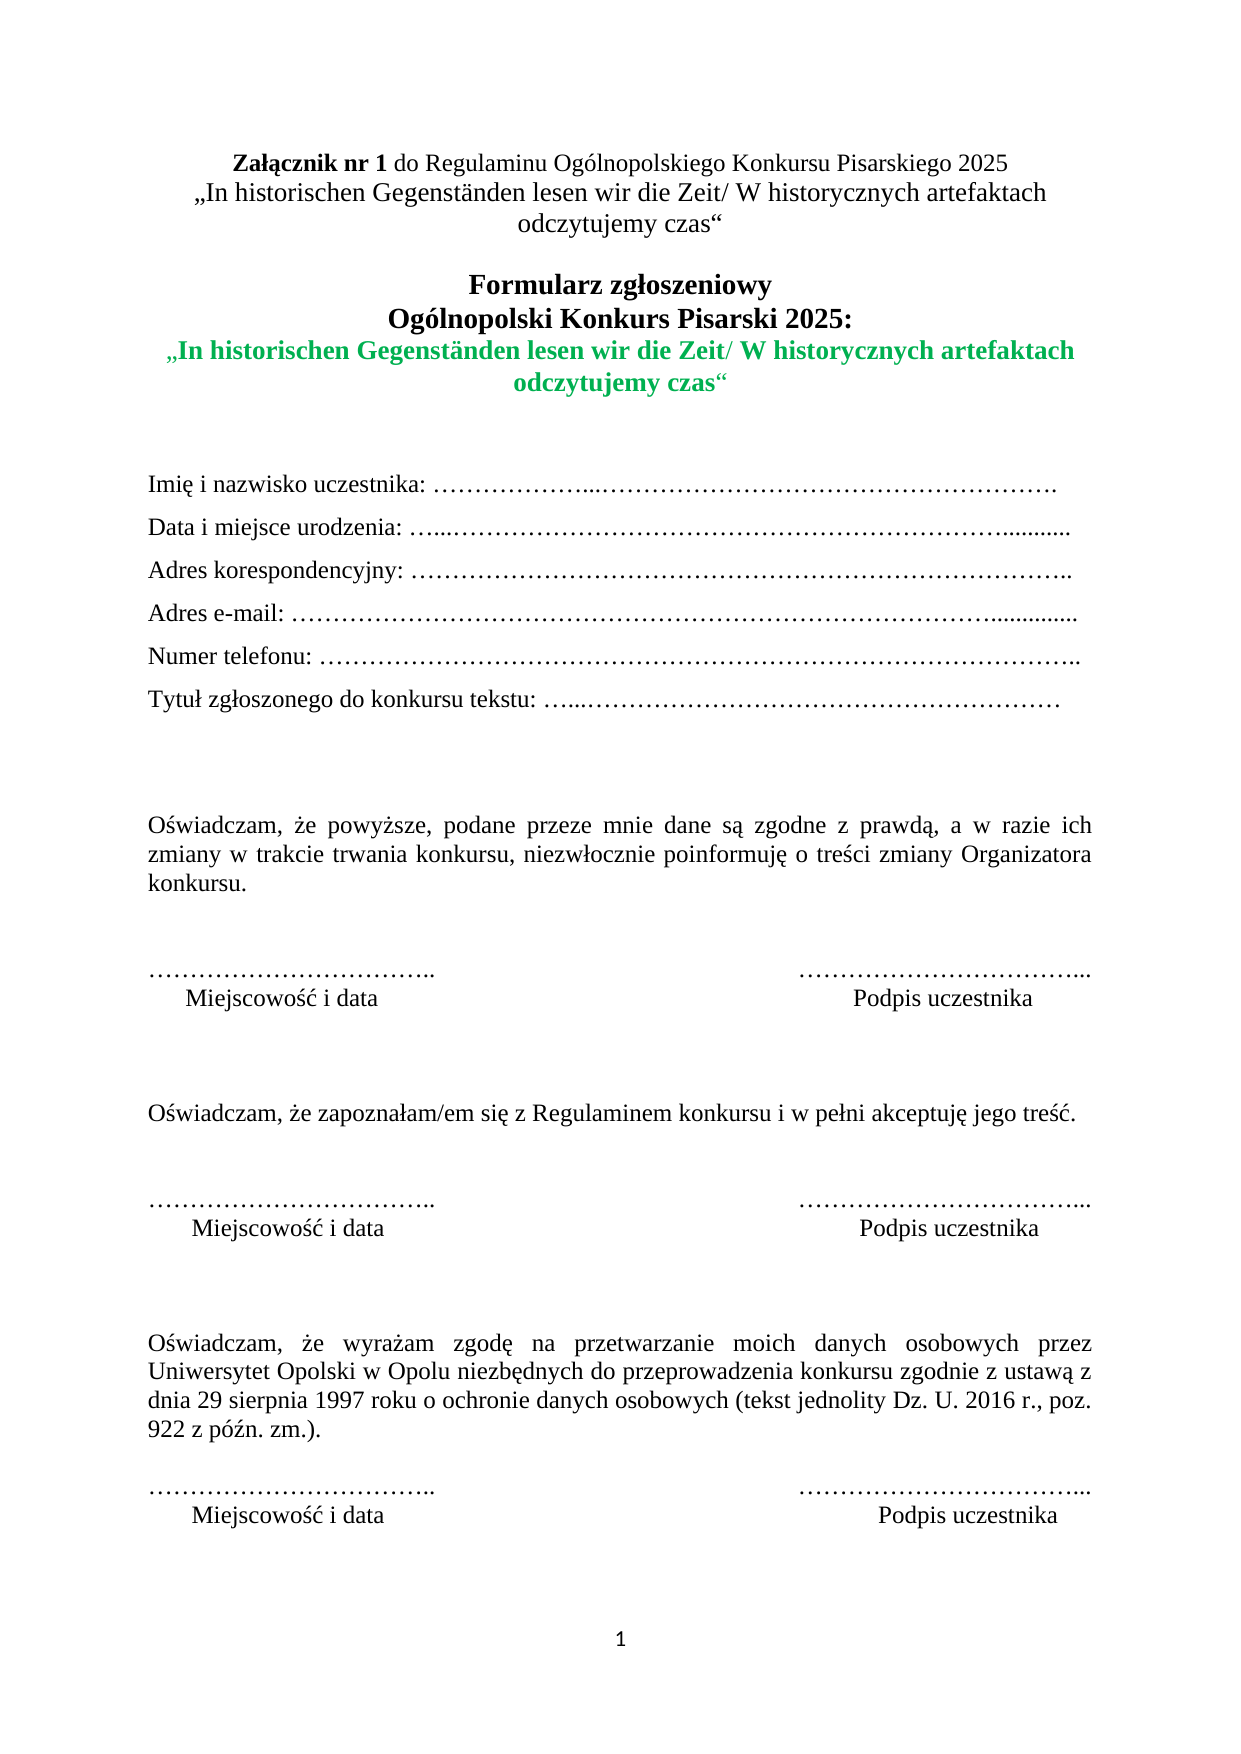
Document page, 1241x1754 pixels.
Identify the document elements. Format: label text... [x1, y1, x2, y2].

text Oświadczam, że wyrażam zgodę na przetwarzanie moich danych osobowych przez Uniwersytet Opolski w Opolu niezbędnych do przeprowadzenia konkursu zgodnie z ustawą z dnia 29 sierpnia 1997 roku o ochronie danych osobowych (tekst jednolity Dz. U. 2016 r., poz. 922 z późn. zm.). [148, 1328, 1093, 1443]
text …………………………….. ……………………………... [148, 1471, 1093, 1500]
text Tytuł zgłoszonego do konkursu tekstu: …...………………………………………………… [148, 684, 1093, 713]
text Miejscowość i data Podpis uczestnika [148, 1500, 1093, 1529]
text Data i miejsce urodzenia: …...…………………………………………………………........... [148, 512, 1093, 541]
text Załącznik nr 1 do Regulaminu Ogólnopolskiego Konkursu Pisarskiego 2025 [148, 148, 1093, 176]
text Formularz zgłoszeniowy [148, 267, 1093, 301]
text Oświadczam, że zapoznałam/em się z Regulaminem konkursu i w pełni akceptuję jego treść. [148, 1098, 1093, 1126]
text Numer telefonu: ……………………………………………………………………………….. [148, 641, 1093, 670]
text „In historischen Gegenständen lesen wir die Zeit/ W historycznych artefaktach odczytujemy czas“ [148, 176, 1093, 239]
text …………………………….. ……………………………... [148, 954, 1093, 983]
text Oświadczam, że powyższe, podane przeze mnie dane są zgodne z prawdą, a w razie ich zmiany w trakcie trwania konkursu, niezwłocznie poinformuję o treści zmiany Organizatora konkursu. [148, 810, 1093, 896]
text Adres korespondencyjny: …………………………………………………………………….. [148, 555, 1093, 584]
text Miejscowość i data Podpis uczestnika [148, 1213, 1093, 1241]
text Imię i nazwisko uczestnika: ………………...………………………………………………. [148, 469, 1093, 497]
text Ogólnopolski Konkurs Pisarski 2025: [148, 301, 1093, 334]
text Adres e-mail: ………………………………………………………………………….............. [148, 598, 1093, 627]
text Miejscowość i data Podpis uczestnika [148, 983, 1093, 1011]
text …………………………….. ……………………………... [148, 1184, 1093, 1213]
text „In historischen Gegenständen lesen wir die Zeit/ W historycznych artefaktach odczytujemy czas“ [148, 334, 1093, 397]
